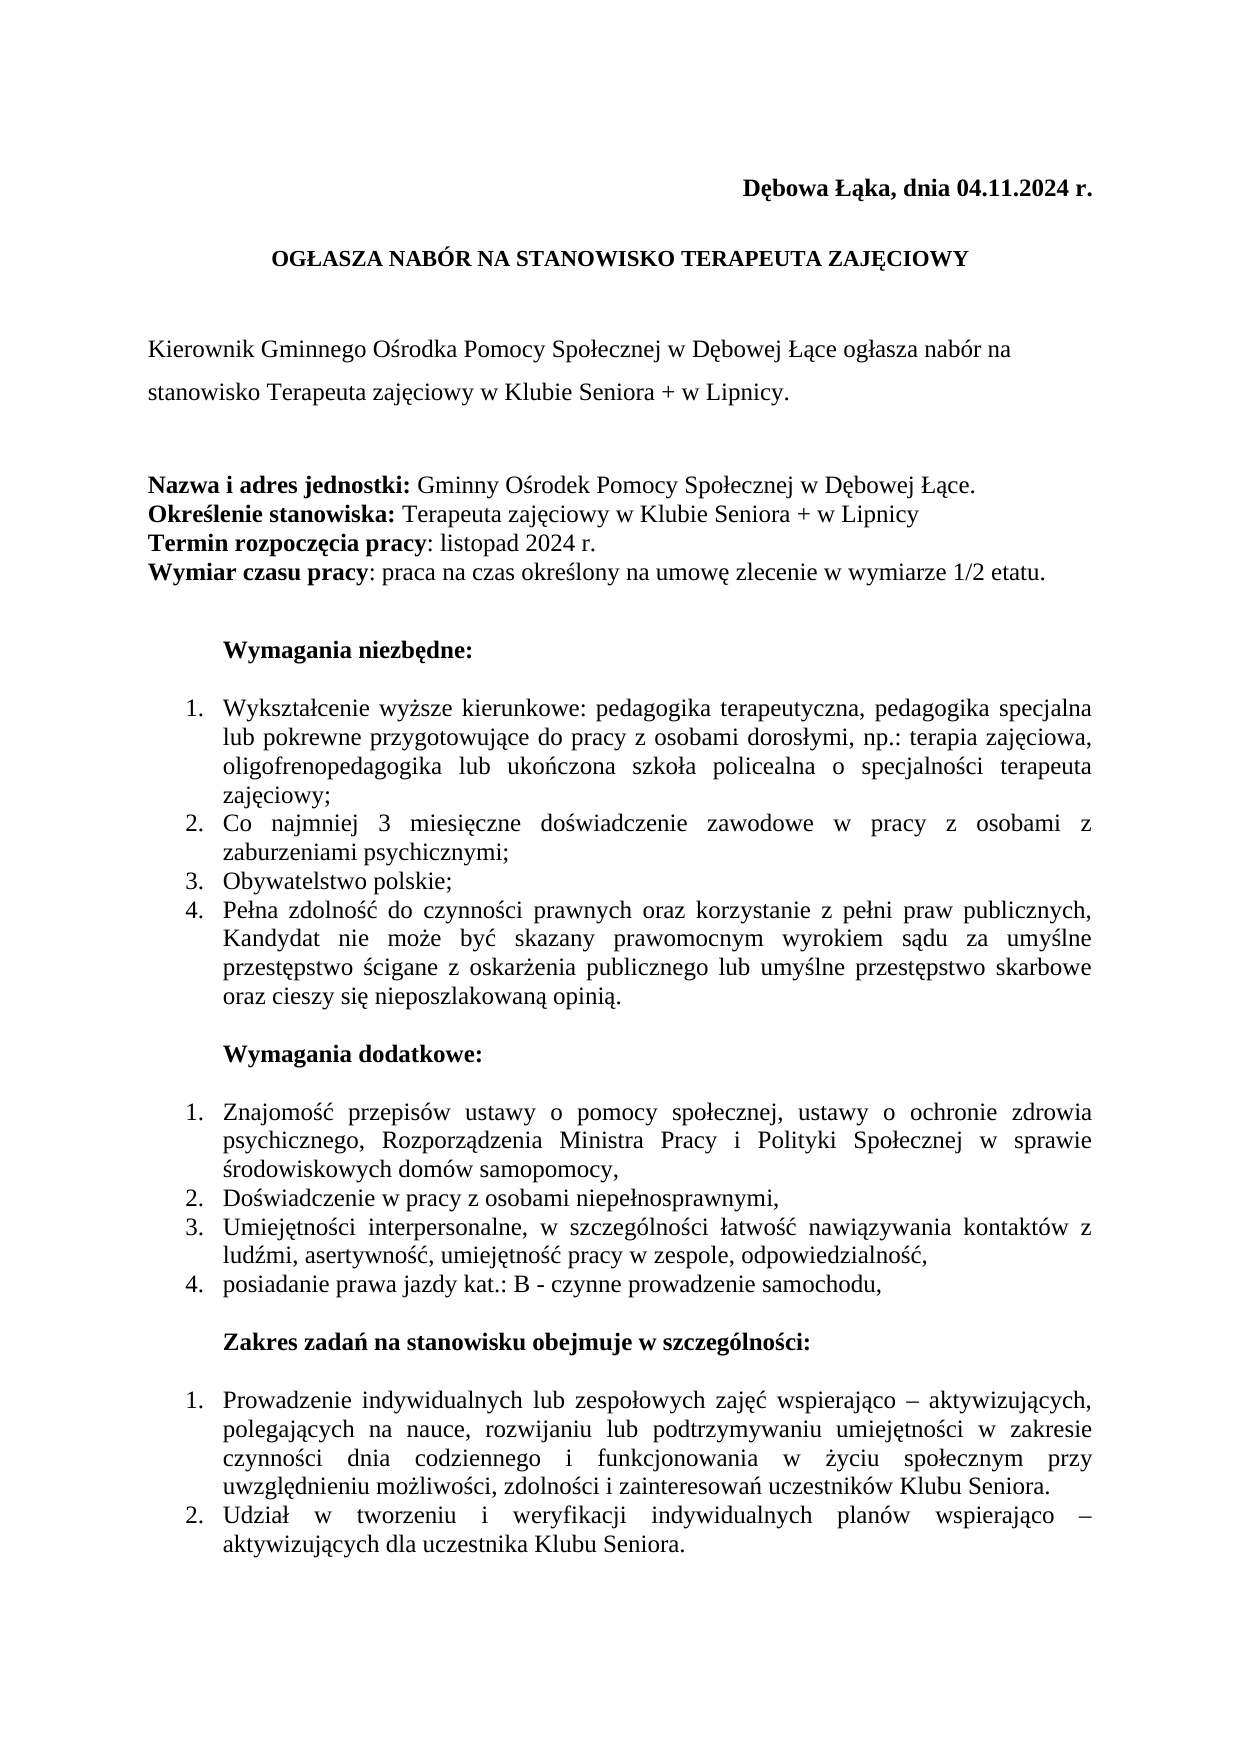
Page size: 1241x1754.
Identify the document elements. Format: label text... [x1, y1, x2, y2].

list Wykształcenie wyższe kierunkowe: pedagogika terapeutyczna, pedagogika specjalna lub pokrewne przygotowujące do pracy z osobami dorosłymi, np.: terapia zajęciowa, oligofrenopedagogika lub ukończona szkoła policealna o specjalności terapeuta zajęciowy; [185, 693, 1093, 808]
list Obywatelstwo polskie; [185, 866, 1093, 895]
list Co najmniej 3 miesięczne doświadczenie zawodowe w pracy z osobami z zaburzeniami psychicznymi; [185, 808, 1093, 866]
list Udział w tworzeniu i weryfikacji indywidualnych planów wspierająco – aktywizujących dla uczestnika Klubu Seniora. [185, 1500, 1093, 1558]
list Umiejętności interpersonalne, w szczególności łatwość nawiązywania kontaktów z ludźmi, asertywność, umiejętność pracy w zespole, odpowiedzialność, [185, 1212, 1093, 1269]
list Prowadzenie indywidualnych lub zespołowych zajęć wspierająco – aktywizujących, polegających na nauce, rozwijaniu lub podtrzymywaniu umiejętności w zakresie czynności dnia codziennego i funkcjonowania w życiu społecznym przy uwzględnieniu możliwości, zdolności i zainteresowań uczestników Klubu Seniora. [185, 1385, 1093, 1500]
text Dębowa Łąka, dnia 04.11.2024 r. [148, 173, 1093, 201]
text Kierownik Gminnego Ośrodka Pomocy Społecznej w Dębowej Łące ogłasza nabór na stanowisko Terapeuta zajęciowy w Klubie Seniora + w Lipnicy. [148, 334, 1093, 406]
text Nazwa i adres jednostki: Gminny Ośrodek Pomocy Społecznej w Dębowej Łące. Określenie stanowiska: Terapeuta zajęciowy w Klubie Seniora + w Lipnicy Termin rozpoczęcia pracy: listopad 2024 r. Wymiar czasu pracy: praca na czas określony na umowę zlecenie w wymiarze 1/2 etatu. [148, 471, 1093, 586]
text Wymagania niezbędne: [223, 636, 1093, 664]
text Wymagania dodatkowe: [223, 1039, 1093, 1068]
list Pełna zdolność do czynności prawnych oraz korzystanie z pełni praw publicznych, Kandydat nie może być skazany prawomocnym wyrokiem sądu za umyślne przestępstwo ścigane z oskarżenia publicznego lub umyślne przestępstwo skarbowe oraz cieszy się nieposzlakowaną opinią. [185, 895, 1093, 1010]
list Doświadczenie w pracy z osobami niepełnosprawnymi, [185, 1183, 1093, 1212]
text Zakres zadań na stanowisku obejmuje w szczególności: [223, 1327, 1093, 1356]
text OGŁASZA NABÓR NA STANOWISKO TERAPEUTA ZAJĘCIOWY [148, 245, 1093, 271]
list Znajomość przepisów ustawy o pomocy społecznej, ustawy o ochronie zdrowia psychicznego, Rozporządzenia Ministra Pracy i Polityki Społecznej w sprawie środowiskowych domów samopomocy, [185, 1097, 1093, 1183]
list posiadanie prawa jazdy kat.: B - czynne prowadzenie samochodu, [185, 1269, 1093, 1298]
